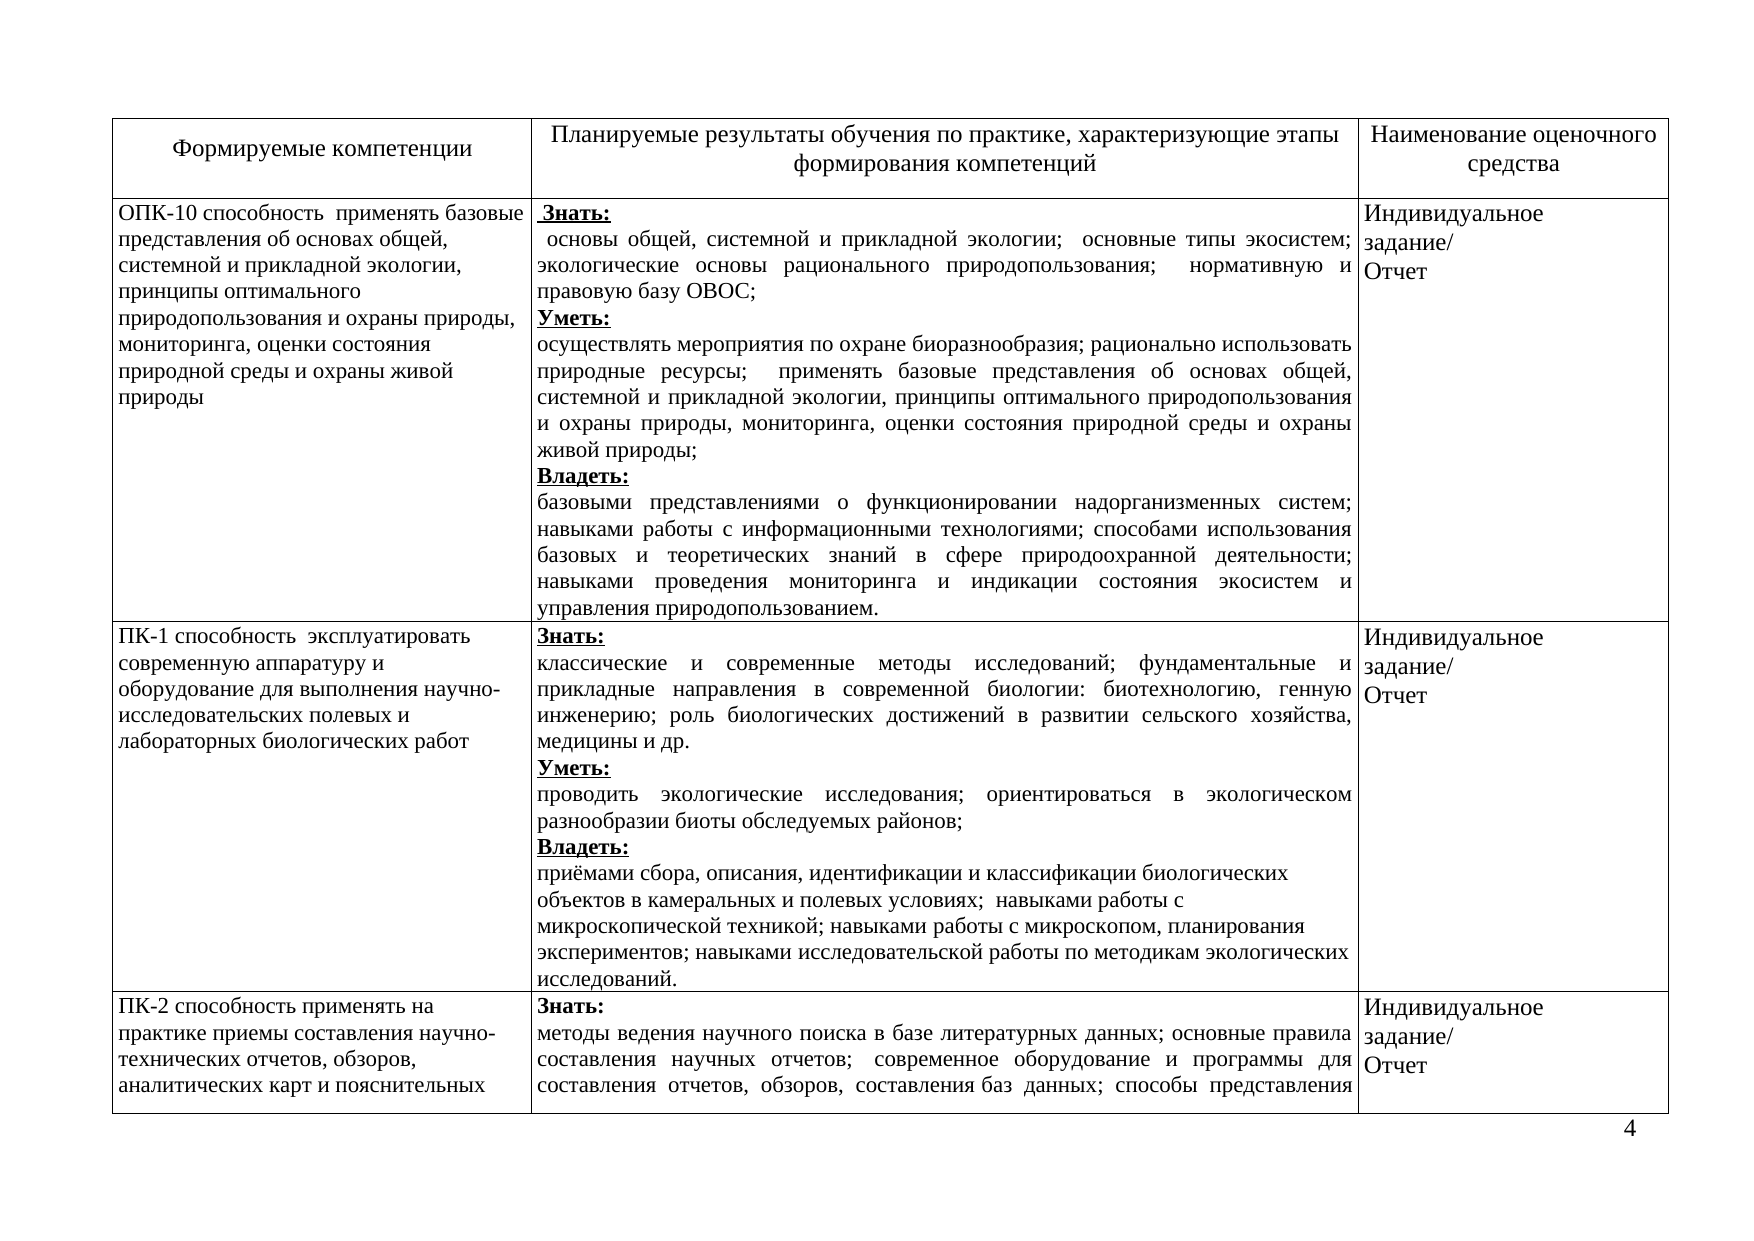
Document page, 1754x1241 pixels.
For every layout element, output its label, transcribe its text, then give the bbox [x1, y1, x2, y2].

table_cell Знать: основы общей, системной и прикладной экологии; основные типы экосистем; экологические основы рационального природопользования; нормативную и правовую базу ОВОС; Уметь: осуществлять мероприятия по охране биоразнообразия; рационально использовать природные ресурсы; применять базовые представления об основах общей, системной и прикладной экологии, принципы оптимального природопользования и охраны природы, мониторинга, оценки состояния природной среды и охраны живой природы; Владеть: базовыми представлениями о функционировании надорганизменных систем; навыками работы с информационными технологиями; способами использования базовых и теоретических знаний в сфере природоохранной деятельности; навыками проведения мониторинга и индикации состояния экосистем и управления природопользованием. [532, 199, 1358, 621]
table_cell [113, 992, 531, 1112]
table_cell Индивидуальное задание/ Отчет [1359, 992, 1668, 1112]
table_cell ПК-1 способность эксплуатировать современную аппаратуру и оборудование для выполнения научно-исследовательских полевых и лабораторных биологических работ [113, 622, 531, 991]
table_cell ОПК-10 способность применять базовые представления об основах общей, системной и прикладной экологии, принципы оптимального природопользования и охраны природы, мониторинга, оценки состояния природной среды и охраны живой природы [113, 199, 531, 621]
table_cell Индивидуальное задание/ Отчет [1359, 199, 1668, 621]
table_cell Знать: классические и современные методы исследований; фундаментальные и прикладные направления в современной биологии: биотехнологию, генную инженерию; роль биологических достижений в развитии сельского хозяйства, медицины и др. Уметь: проводить экологические исследования; ориентироваться в экологическом разнообразии биоты обследуемых районов; Владеть: приёмами сбора, описания, идентификации и классификации биологических объектов в камеральных и полевых условиях; навыками работы с микроскопической техникой; навыками работы с микроскопом, планирования экспериментов; навыками исследовательской работы по методикам экологических исследований. [532, 622, 1358, 991]
table_header Формируемые компетенции [113, 119, 531, 197]
table_header Наименование оценочного средства [1359, 119, 1668, 197]
table_header Планируемые результаты обучения по практике, характеризующие этапы формирования компетенций [532, 119, 1358, 197]
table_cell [532, 992, 1358, 1112]
table_cell Индивидуальное задание/ Отчет [1359, 622, 1668, 991]
